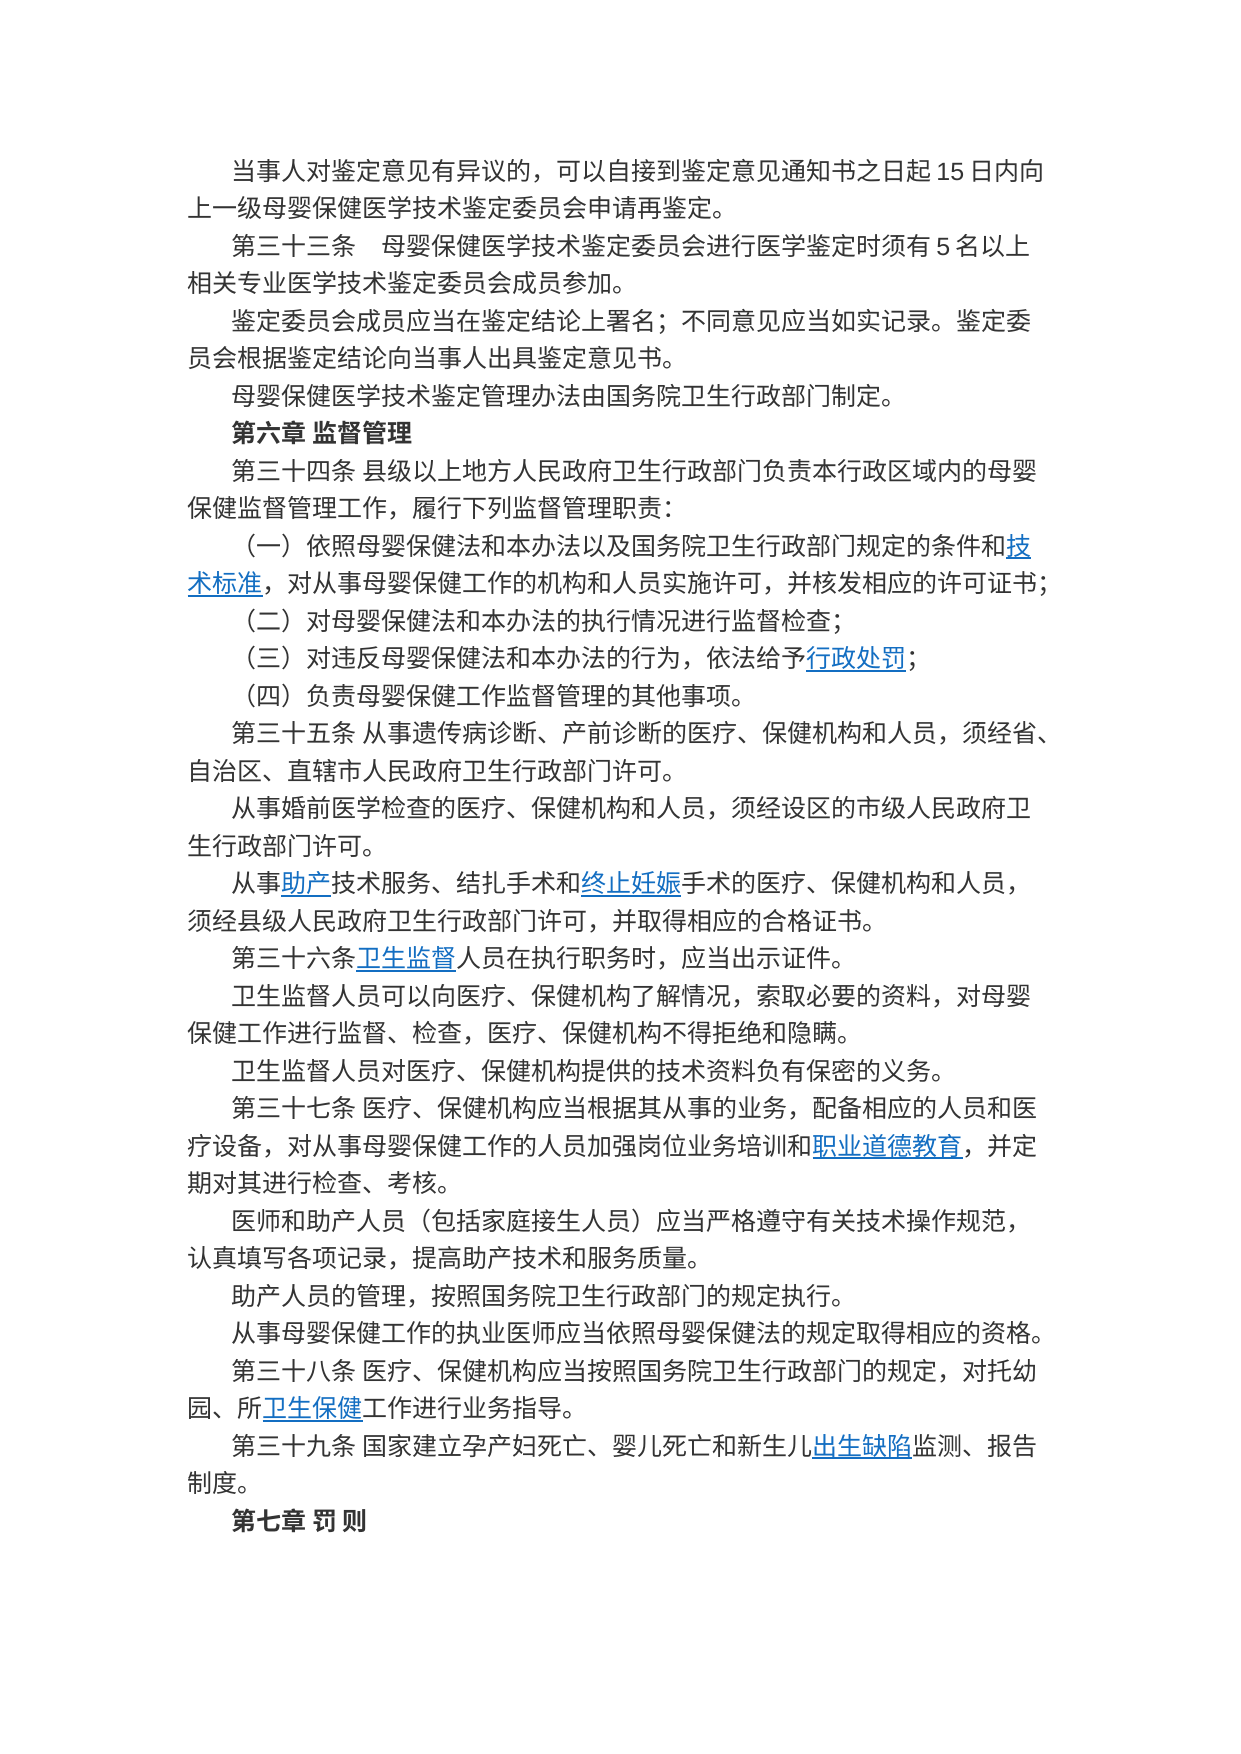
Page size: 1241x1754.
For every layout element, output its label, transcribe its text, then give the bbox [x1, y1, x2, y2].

text 从事婚前医学检查的医疗、保健机构和人员，须经设区的市级人民政府卫生行政部门许可。 [187, 787, 1053, 862]
text （一）依照母婴保健法和本办法以及国务院卫生行政部门规定的条件和技术标准，对从事母婴保健工作的机构和人员实施许可，并核发相应的许可证书； [187, 525, 1053, 600]
text 鉴定委员会成员应当在鉴定结论上署名；不同意见应当如实记录。鉴定委员会根据鉴定结论向当事人出具鉴定意见书。 [187, 300, 1053, 375]
text 从事母婴保健工作的执业医师应当依照母婴保健法的规定取得相应的资格。 [187, 1312, 1053, 1350]
text 母婴保健医学技术鉴定管理办法由国务院卫生行政部门制定。 [187, 375, 1053, 412]
text 卫生监督人员对医疗、保健机构提供的技术资料负有保密的义务。 [187, 1050, 1053, 1087]
text 第三十六条卫生监督人员在执行职务时，应当出示证件。 [187, 937, 1053, 975]
text （二）对母婴保健法和本办法的执行情况进行监督检查； [187, 600, 1053, 637]
text 第三十八条 医疗、保健机构应当按照国务院卫生行政部门的规定，对托幼园、所卫生保健工作进行业务指导。 [187, 1350, 1053, 1425]
text 医师和助产人员（包括家庭接生人员）应当严格遵守有关技术操作规范，认真填写各项记录，提高助产技术和服务质量。 [187, 1200, 1053, 1275]
text 从事助产技术服务、结扎手术和终止妊娠手术的医疗、保健机构和人员，须经县级人民政府卫生行政部门许可，并取得相应的合格证书。 [187, 862, 1053, 937]
text 第三十五条 从事遗传病诊断、产前诊断的医疗、保健机构和人员，须经省、自治区、直辖市人民政府卫生行政部门许可。 [187, 712, 1053, 787]
text 第三十九条 国家建立孕产妇死亡、婴儿死亡和新生儿出生缺陷监测、报告制度。 [187, 1425, 1053, 1500]
text 第三十三条 母婴保健医学技术鉴定委员会进行医学鉴定时须有5名以上相关专业医学技术鉴定委员会成员参加。 [187, 225, 1053, 300]
text （四）负责母婴保健工作监督管理的其他事项。 [187, 675, 1053, 712]
text 第七章 罚 则 [187, 1500, 1053, 1537]
text 第六章 监督管理 [187, 412, 1053, 450]
text 助产人员的管理，按照国务院卫生行政部门的规定执行。 [187, 1275, 1053, 1312]
text 当事人对鉴定意见有异议的，可以自接到鉴定意见通知书之日起15日内向上一级母婴保健医学技术鉴定委员会申请再鉴定。 [187, 150, 1053, 225]
text 第三十四条 县级以上地方人民政府卫生行政部门负责本行政区域内的母婴保健监督管理工作，履行下列监督管理职责： [187, 450, 1053, 525]
text 第三十七条 医疗、保健机构应当根据其从事的业务，配备相应的人员和医疗设备，对从事母婴保健工作的人员加强岗位业务培训和职业道德教育，并定期对其进行检查、考核。 [187, 1087, 1053, 1200]
text 卫生监督人员可以向医疗、保健机构了解情况，索取必要的资料，对母婴保健工作进行监督、检查，医疗、保健机构不得拒绝和隐瞒。 [187, 975, 1053, 1050]
text （三）对违反母婴保健法和本办法的行为，依法给予行政处罚； [187, 637, 1053, 675]
